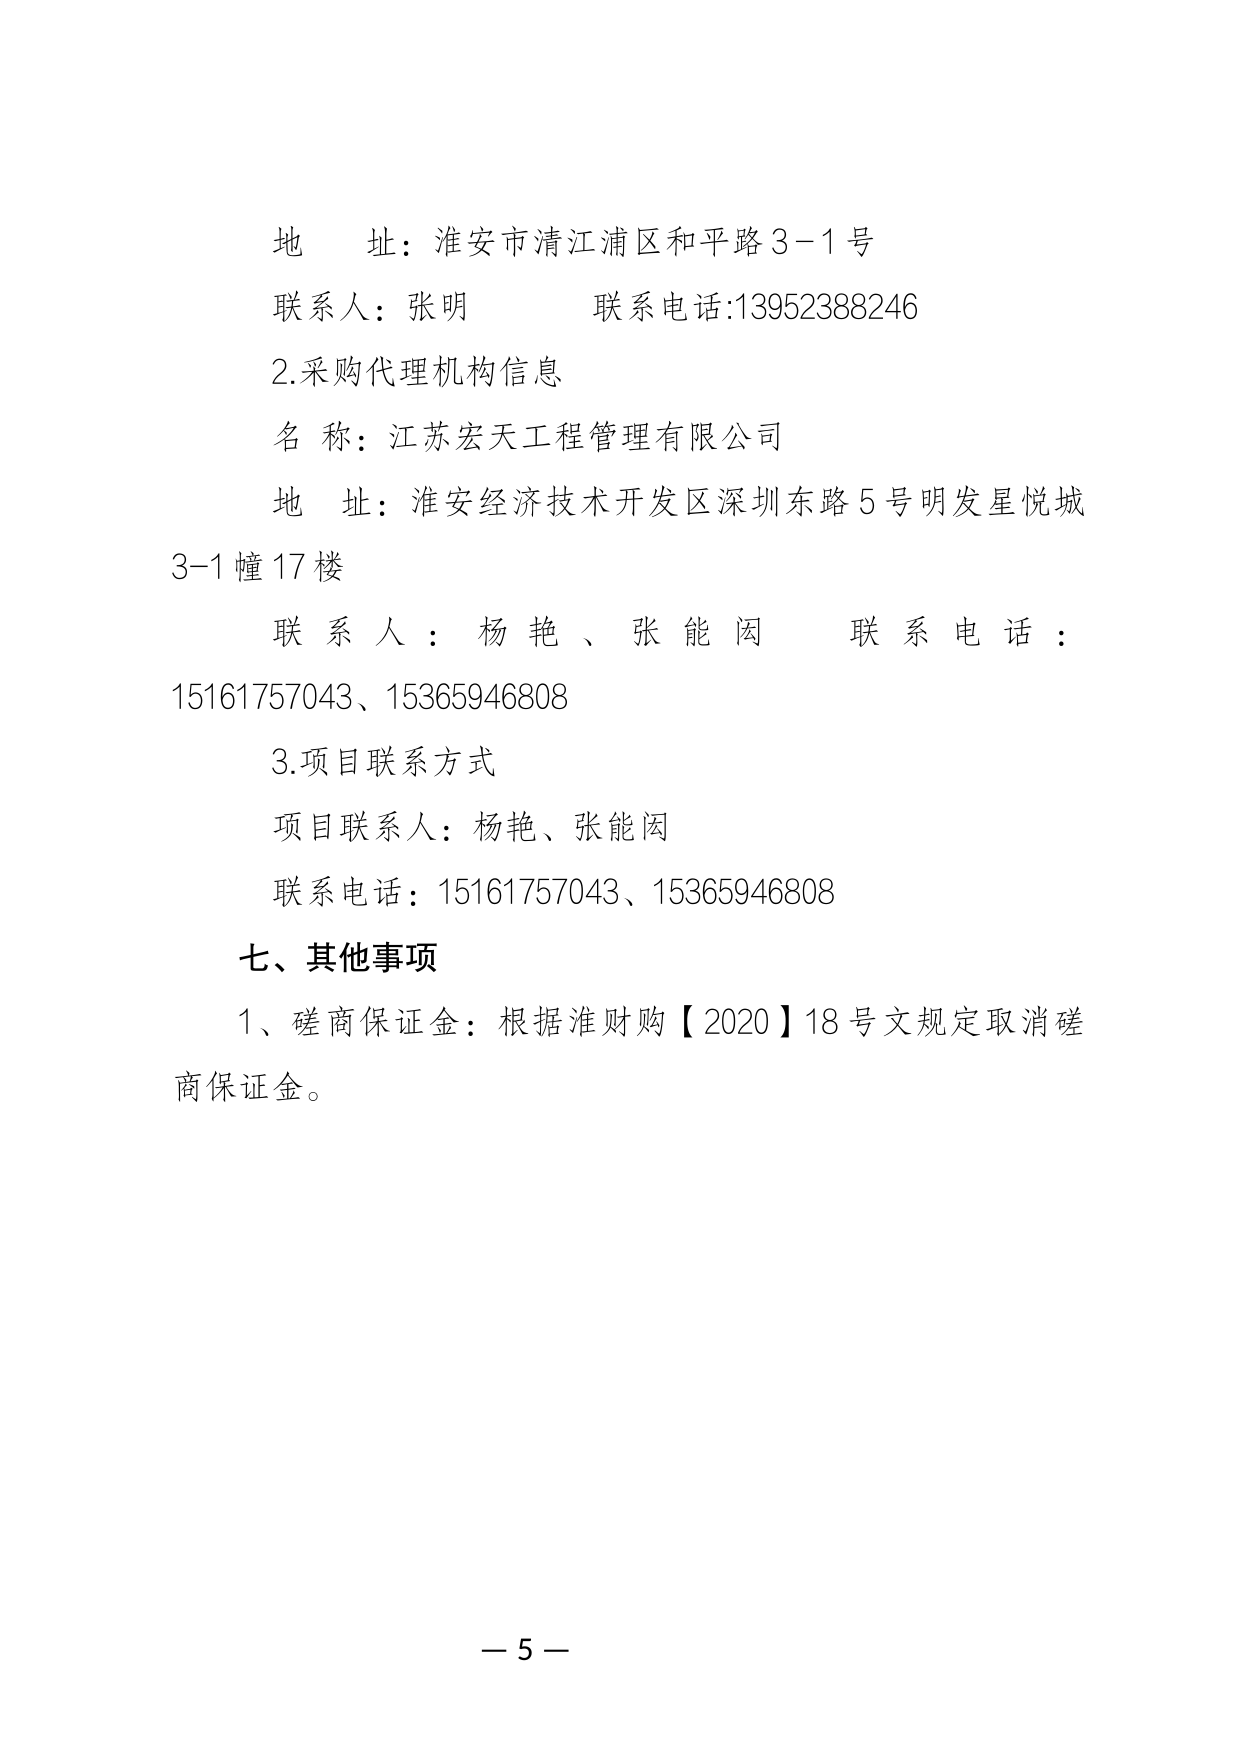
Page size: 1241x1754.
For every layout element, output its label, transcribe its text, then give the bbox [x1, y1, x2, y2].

text 联系人：杨艳、张能闳 联系电话：15161757043、15365946808 [171, 601, 1087, 731]
text 2.采购代理机构信息 [171, 341, 1087, 406]
text 3.项目联系方式 [171, 731, 1087, 796]
text 1、磋商保证金：根据淮财购【2020】18号文规定取消磋商保证金。 [171, 991, 1087, 1121]
text 地 址：淮安市清江浦区和平路3－1号 [171, 211, 1087, 276]
text 联系电话：15161757043、15365946808 [171, 861, 1087, 926]
text 地 址：淮安经济技术开发区深圳东路5号明发星悦城3-1幢17楼 [171, 471, 1087, 601]
text 联系人：张明 联系电话:13952388246 [171, 276, 1087, 341]
text 项目联系人：杨艳、张能闳 [171, 796, 1087, 861]
text 名 称：江苏宏天工程管理有限公司 [171, 406, 1087, 471]
text 七、其他事项 [171, 926, 1087, 991]
